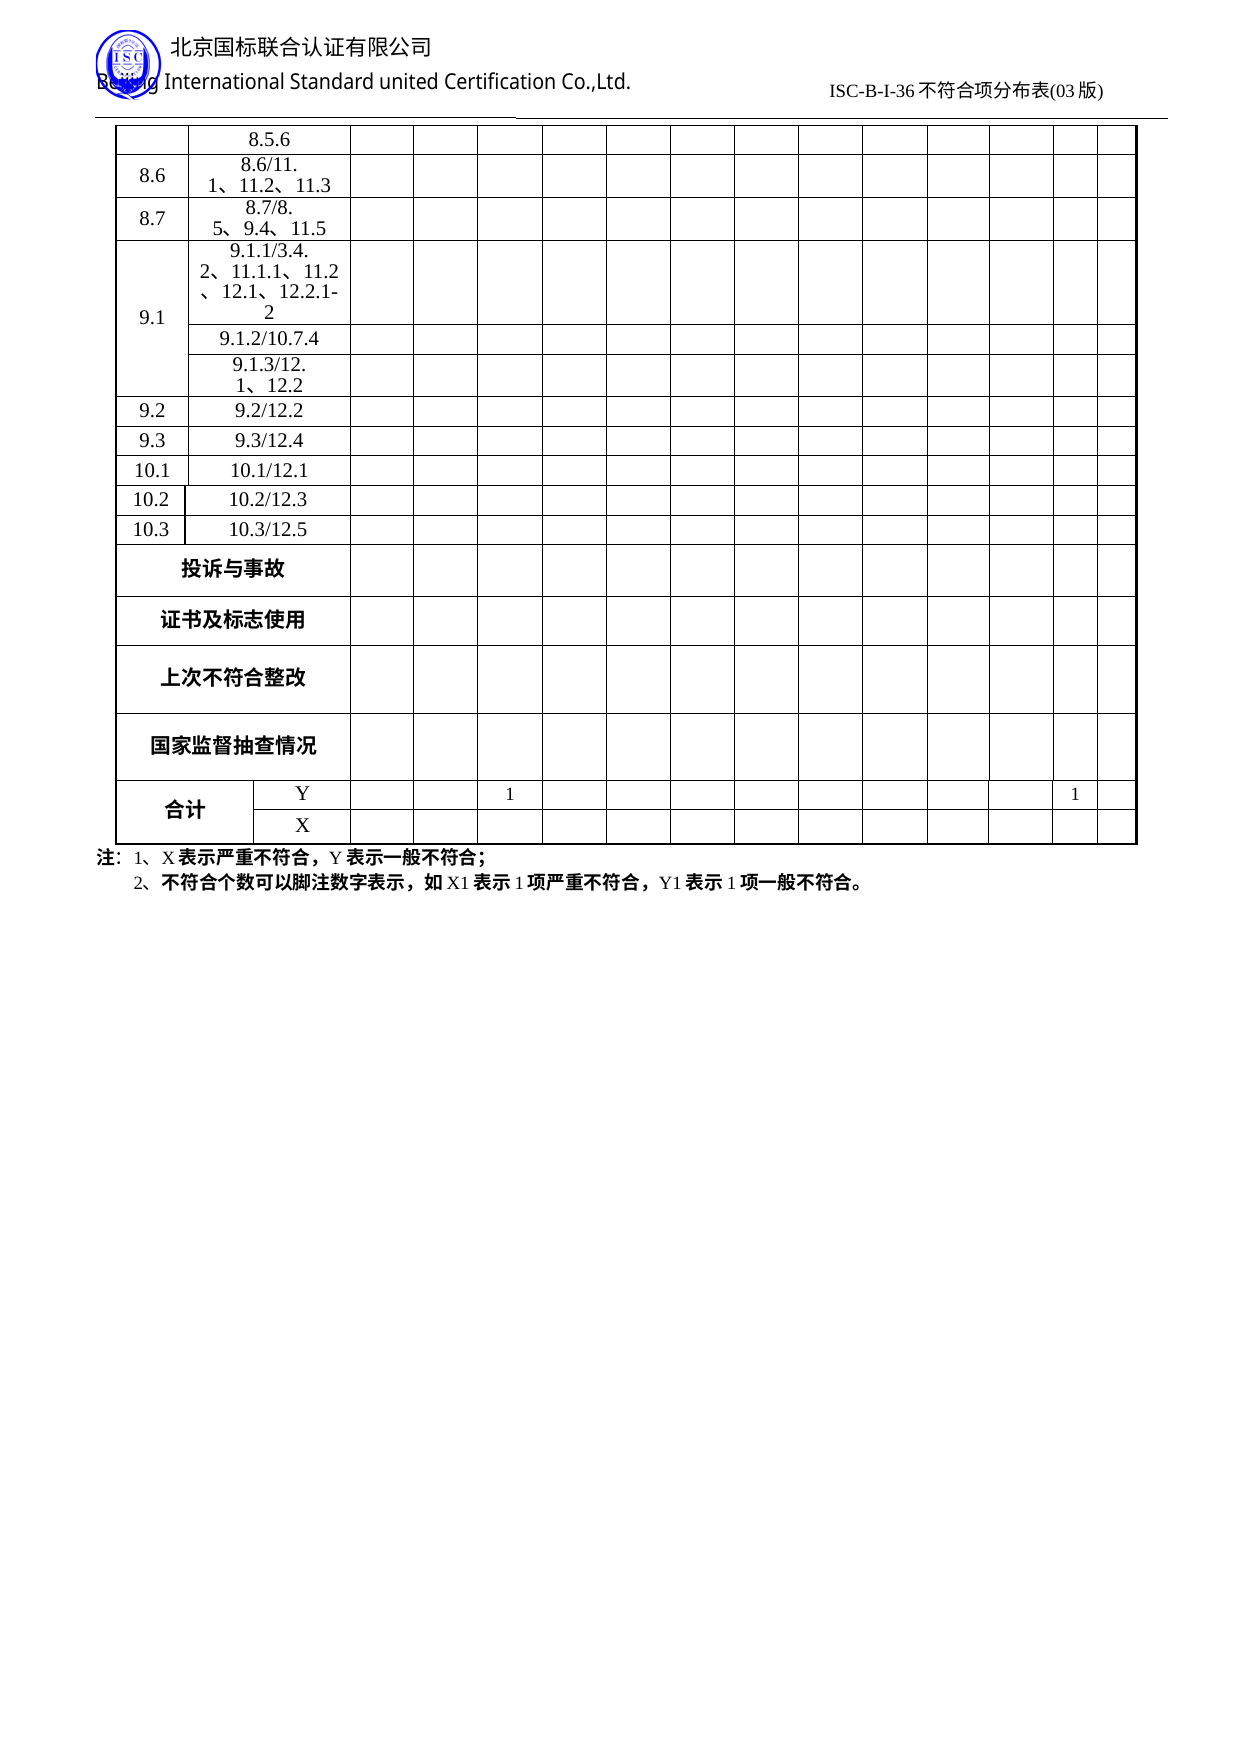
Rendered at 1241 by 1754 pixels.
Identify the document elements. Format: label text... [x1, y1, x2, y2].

table_cell [863, 325, 927, 353]
table_cell [990, 456, 1053, 485]
table_cell [671, 486, 734, 514]
table_cell [414, 714, 477, 780]
table_cell 9.3/12.4 [189, 427, 350, 455]
table_cell [863, 486, 927, 514]
table_cell [1098, 155, 1135, 197]
table_cell [863, 155, 927, 197]
table_cell [863, 597, 927, 645]
table_cell [1098, 714, 1135, 780]
table_cell [607, 646, 670, 713]
table_cell [1098, 198, 1135, 239]
table_cell [799, 427, 862, 455]
table_cell [735, 427, 798, 455]
table_cell [735, 456, 798, 485]
table_cell [1054, 646, 1097, 713]
table_cell [414, 516, 477, 544]
table_cell [1098, 397, 1135, 426]
table_cell Y [254, 781, 350, 808]
table_cell [607, 126, 670, 154]
table_cell [863, 397, 927, 426]
table_cell [990, 126, 1053, 154]
table_cell [1098, 810, 1135, 842]
table_cell [414, 781, 477, 808]
table_cell [863, 646, 927, 713]
table_cell [543, 486, 606, 514]
table_cell [543, 516, 606, 544]
table_cell [671, 427, 734, 455]
table_cell [1098, 325, 1135, 353]
table_cell [351, 810, 413, 842]
table_cell [863, 427, 927, 455]
table_cell [990, 355, 1053, 396]
table_cell [414, 355, 477, 396]
table_cell [351, 155, 413, 197]
table_cell [478, 427, 542, 455]
table_cell [478, 397, 542, 426]
table_cell 10.3/12.5 [186, 516, 350, 544]
table_cell [478, 810, 542, 842]
table_cell [928, 516, 989, 544]
table_cell [928, 155, 989, 197]
table_cell [928, 810, 988, 842]
table_cell [1098, 126, 1135, 154]
table_cell [671, 516, 734, 544]
table_cell [671, 646, 734, 713]
table_cell 1 [1053, 781, 1097, 808]
table_cell [478, 241, 542, 324]
table_cell [543, 545, 606, 596]
table_cell 8.5.6 [189, 126, 350, 154]
table_cell [1054, 198, 1097, 239]
table_cell [735, 126, 798, 154]
table_cell [799, 597, 862, 645]
table_cell [1054, 486, 1097, 514]
table_cell [1054, 155, 1097, 197]
table_cell [928, 646, 989, 713]
table_cell [735, 714, 798, 780]
table_cell [414, 597, 477, 645]
table_cell [990, 516, 1053, 544]
table_cell [863, 781, 927, 808]
table_cell [671, 241, 734, 324]
table_cell [863, 126, 927, 154]
table_cell [607, 198, 670, 239]
table_cell [799, 545, 862, 596]
table_cell [735, 397, 798, 426]
table_cell 8.7/8.5、9.4、11.5 [189, 198, 350, 239]
table_cell [351, 198, 413, 239]
table_cell [671, 456, 734, 485]
table_cell 9.1.2/10.7.4 [189, 325, 350, 353]
table_cell 10.3 [117, 516, 184, 544]
table_cell [1098, 597, 1135, 645]
table_cell [607, 325, 670, 353]
table_cell [799, 198, 862, 239]
table_cell [863, 810, 927, 842]
table_cell [1098, 241, 1135, 324]
table_cell [799, 155, 862, 197]
table_cell [351, 545, 413, 596]
table_cell [1054, 456, 1097, 485]
table_cell [414, 486, 477, 514]
table_cell 8.6/11.1、11.2、11.3 [189, 155, 350, 197]
table_cell [990, 198, 1053, 239]
table_cell [990, 241, 1053, 324]
table_cell [928, 486, 989, 514]
table_cell [543, 325, 606, 353]
table_cell [607, 781, 670, 808]
table_cell [543, 714, 606, 780]
table_cell [671, 545, 734, 596]
table_cell [735, 646, 798, 713]
table_cell [351, 241, 413, 324]
table_cell [543, 810, 606, 842]
table_cell [990, 155, 1053, 197]
table_cell [671, 198, 734, 239]
table_cell [1054, 545, 1097, 596]
table_cell [543, 126, 606, 154]
table_cell [414, 155, 477, 197]
table_cell [671, 597, 734, 645]
table_cell [735, 198, 798, 239]
table_cell [414, 427, 477, 455]
table_cell [735, 486, 798, 514]
table_cell [671, 810, 734, 842]
table_cell [414, 397, 477, 426]
table_cell [990, 646, 1053, 713]
table_cell [799, 397, 862, 426]
table_cell [990, 325, 1053, 353]
table_cell [478, 155, 542, 197]
table_cell [414, 198, 477, 239]
table_cell [863, 516, 927, 544]
table_cell [989, 810, 1052, 842]
table_cell 9.1.1/3.4.2、11.1.1、11.2、12.1、12.2.1-2 [189, 241, 350, 324]
table_cell [735, 545, 798, 596]
table_cell 9.3 [117, 427, 188, 455]
table_cell [671, 155, 734, 197]
table_cell [1054, 597, 1097, 645]
table_cell [607, 427, 670, 455]
table_cell [351, 597, 413, 645]
table_cell 投诉与事故 [117, 545, 350, 596]
table_cell [1098, 545, 1135, 596]
table_cell [351, 355, 413, 396]
table_cell [990, 714, 1053, 780]
table_cell [607, 810, 670, 842]
table_cell [799, 646, 862, 713]
table_cell [990, 397, 1053, 426]
table_cell [799, 325, 862, 353]
table_cell [1054, 241, 1097, 324]
table_cell [799, 456, 862, 485]
table_cell [478, 545, 542, 596]
table_cell [607, 241, 670, 324]
table_cell [607, 516, 670, 544]
table_cell [607, 714, 670, 780]
table_cell [607, 397, 670, 426]
table_cell [989, 781, 1052, 808]
table_cell 9.1 [117, 241, 188, 396]
table_cell [799, 355, 862, 396]
table_cell [1054, 325, 1097, 353]
table_cell 8.7 [117, 198, 188, 239]
table_cell [1098, 486, 1135, 514]
table_cell [478, 126, 542, 154]
text 注：1、X表示严重不符合，Y表示一般不符合； [96, 844, 1157, 869]
table_cell 证书及标志使用 [117, 597, 350, 645]
table_cell 10.1 [117, 456, 188, 485]
table_cell [607, 545, 670, 596]
table_cell [928, 126, 989, 154]
table_cell 合计 [117, 781, 253, 842]
table_cell [990, 486, 1053, 514]
table_cell [671, 781, 734, 808]
table_cell [543, 427, 606, 455]
table_cell [1053, 810, 1097, 842]
table_cell [543, 355, 606, 396]
table_cell 国家监督抽查情况 [117, 714, 350, 780]
table_cell [478, 516, 542, 544]
table_cell [671, 714, 734, 780]
table_cell [414, 646, 477, 713]
table_cell [799, 486, 862, 514]
table_cell [478, 714, 542, 780]
table_cell [1098, 516, 1135, 544]
table_cell [863, 714, 927, 780]
table_cell [799, 714, 862, 780]
table_cell [607, 456, 670, 485]
table_cell [607, 486, 670, 514]
table_cell [351, 456, 413, 485]
table_cell [478, 355, 542, 396]
table_cell [990, 427, 1053, 455]
table_cell [799, 126, 862, 154]
table_cell [735, 325, 798, 353]
table_cell [990, 597, 1053, 645]
picture [95, 30, 163, 99]
table_cell [799, 781, 862, 808]
table_cell [1054, 397, 1097, 426]
table_cell [928, 545, 989, 596]
text 2、不符合个数可以脚注数字表示，如X1表示1项严重不符合，Y1表示1项一般不符合。 [96, 869, 1157, 894]
table_cell [351, 714, 413, 780]
table_cell [863, 355, 927, 396]
table_cell [863, 545, 927, 596]
table_cell [735, 810, 798, 842]
table_cell [351, 646, 413, 713]
table_cell [1054, 427, 1097, 455]
table_cell [607, 355, 670, 396]
table_cell [928, 456, 989, 485]
table_cell [928, 198, 989, 239]
table_cell [928, 714, 989, 780]
table_cell [543, 155, 606, 197]
table_cell [799, 516, 862, 544]
table_cell [543, 456, 606, 485]
table_cell [607, 597, 670, 645]
table_cell [1054, 126, 1097, 154]
table_cell [1054, 355, 1097, 396]
table_cell [671, 397, 734, 426]
table_cell [928, 597, 989, 645]
table_cell [928, 241, 989, 324]
table_cell [928, 397, 989, 426]
table_cell [414, 126, 477, 154]
table_cell [543, 646, 606, 713]
table_cell [1098, 456, 1135, 485]
table_cell [414, 545, 477, 596]
table_cell [478, 486, 542, 514]
table_cell [799, 241, 862, 324]
table_cell [928, 325, 989, 353]
table_cell [478, 456, 542, 485]
table_cell [735, 155, 798, 197]
table_cell [735, 516, 798, 544]
table_cell [928, 355, 989, 396]
table_cell 9.2 [117, 397, 188, 426]
table_cell [1054, 714, 1097, 780]
table_cell [735, 355, 798, 396]
table_cell X [254, 810, 350, 842]
table_cell [1098, 355, 1135, 396]
table_cell 上次不符合整改 [117, 646, 350, 713]
table_cell [671, 355, 734, 396]
table_cell [671, 325, 734, 353]
table_cell [1098, 781, 1135, 808]
table_cell [543, 241, 606, 324]
table_cell [543, 781, 606, 808]
table_cell [351, 325, 413, 353]
table_cell [543, 198, 606, 239]
table_cell [863, 198, 927, 239]
table_cell 1 [478, 781, 542, 808]
table_cell [671, 126, 734, 154]
table_cell 10.2/12.3 [186, 486, 350, 514]
table_cell 8.6 [117, 155, 188, 197]
table_cell [1054, 516, 1097, 544]
table_cell [990, 545, 1053, 596]
table_cell [478, 198, 542, 239]
table_cell [735, 241, 798, 324]
table_cell [351, 126, 413, 154]
table_cell [478, 325, 542, 353]
table_cell [543, 597, 606, 645]
table_cell [351, 516, 413, 544]
table_cell 9.2/12.2 [189, 397, 350, 426]
table_cell [799, 810, 862, 842]
table_cell 9.1.3/12.1、12.2 [189, 355, 350, 396]
table_cell [478, 646, 542, 713]
table_cell [735, 781, 798, 808]
table_cell [1098, 427, 1135, 455]
table_cell [1098, 646, 1135, 713]
table_cell [863, 241, 927, 324]
table_cell [351, 427, 413, 455]
table_cell [414, 456, 477, 485]
table_cell [351, 781, 413, 808]
table_cell [414, 810, 477, 842]
table_cell 10.1/12.1 [189, 456, 350, 485]
table_cell [351, 486, 413, 514]
table_cell [351, 397, 413, 426]
table_cell [543, 397, 606, 426]
table_cell 10.2 [117, 486, 184, 514]
table_cell [735, 597, 798, 645]
table_cell [928, 781, 988, 808]
table_cell [928, 427, 989, 455]
table_cell [863, 456, 927, 485]
table_cell [414, 325, 477, 353]
table_cell [478, 597, 542, 645]
table_cell [414, 241, 477, 324]
table_cell [607, 155, 670, 197]
